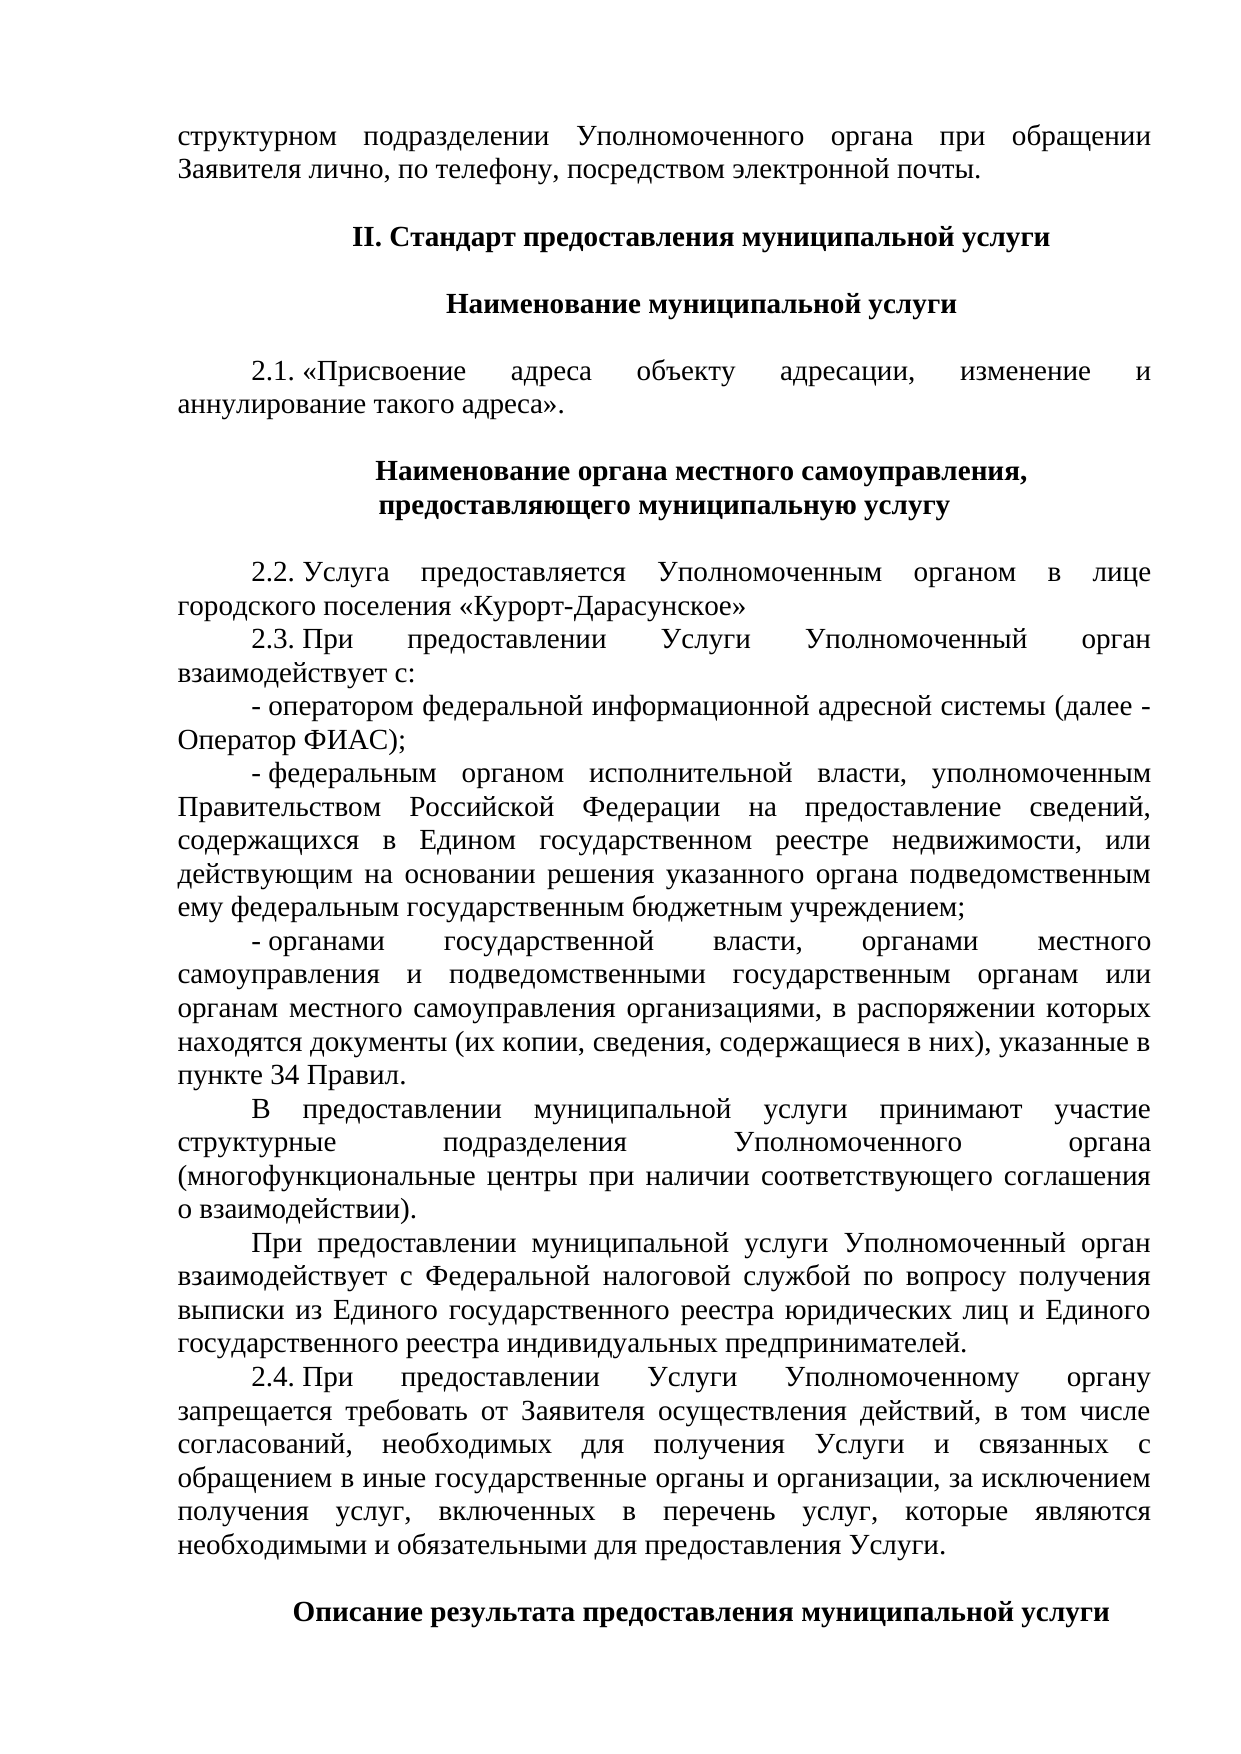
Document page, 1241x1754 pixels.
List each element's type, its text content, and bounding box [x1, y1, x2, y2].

text При предоставлении муниципальной услуги Уполномоченный орган взаимодействует с Федеральной налоговой службой по вопросу получения выписки из Единого государственного реестра юридических лиц и Единого государственного реестра индивидуальных предпринимателей. [177, 1225, 1152, 1359]
text В предоставлении муниципальной услуги принимают участие структурные подразделения Уполномоченного органа (многофункциональные центры при наличии соответствующего соглашения о взаимодействии). [177, 1091, 1152, 1225]
text - федеральным органом исполнительной власти, уполномоченным Правительством Российской Федерации на предоставление сведений, содержащихся в Едином государственном реестре недвижимости, или действующим на основании решения указанного органа подведомственным ему федеральным государственным бюджетным учреждением; [177, 755, 1152, 923]
text 2.2. Услуга предоставляется Уполномоченным органом в лице городского поселения «Курорт-Дарасунское» [177, 554, 1152, 621]
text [177, 118, 1152, 185]
text Наименование муниципальной услуги [177, 286, 1152, 319]
text - органами государственной власти, органами местного самоуправления и подведомственными государственным органам или органам местного самоуправления организациями, в распоряжении которых находятся документы (их копии, сведения, содержащиеся в них), указанные в пункте 34 Правил. [177, 923, 1152, 1091]
text II. Стандарт предоставления муниципальной услуги [177, 219, 1152, 252]
text Наименование органа местного самоуправления, предоставляющего муниципальную услугу [177, 453, 1152, 521]
text 2.4. При предоставлении Услуги Уполномоченному органу запрещается требовать от Заявителя осуществления действий, в том числе согласований, необходимых для получения Услуги и связанных с обращением в иные государственные органы и организации, за исключением получения услуг, включенных в перечень услуг, которые являются необходимыми и обязательными для предоставления Услуги. [177, 1359, 1152, 1560]
text Описание результата предоставления муниципальной услуги [177, 1594, 1152, 1627]
text 2.1. «Присвоение адреса объекту адресации, изменение и аннулирование такого адреса». [177, 353, 1152, 420]
text - оператором федеральной информационной адресной системы (далее - Оператор ФИАС); [177, 688, 1152, 755]
text 2.3. При предоставлении Услуги Уполномоченный орган взаимодействует с: [177, 621, 1152, 688]
